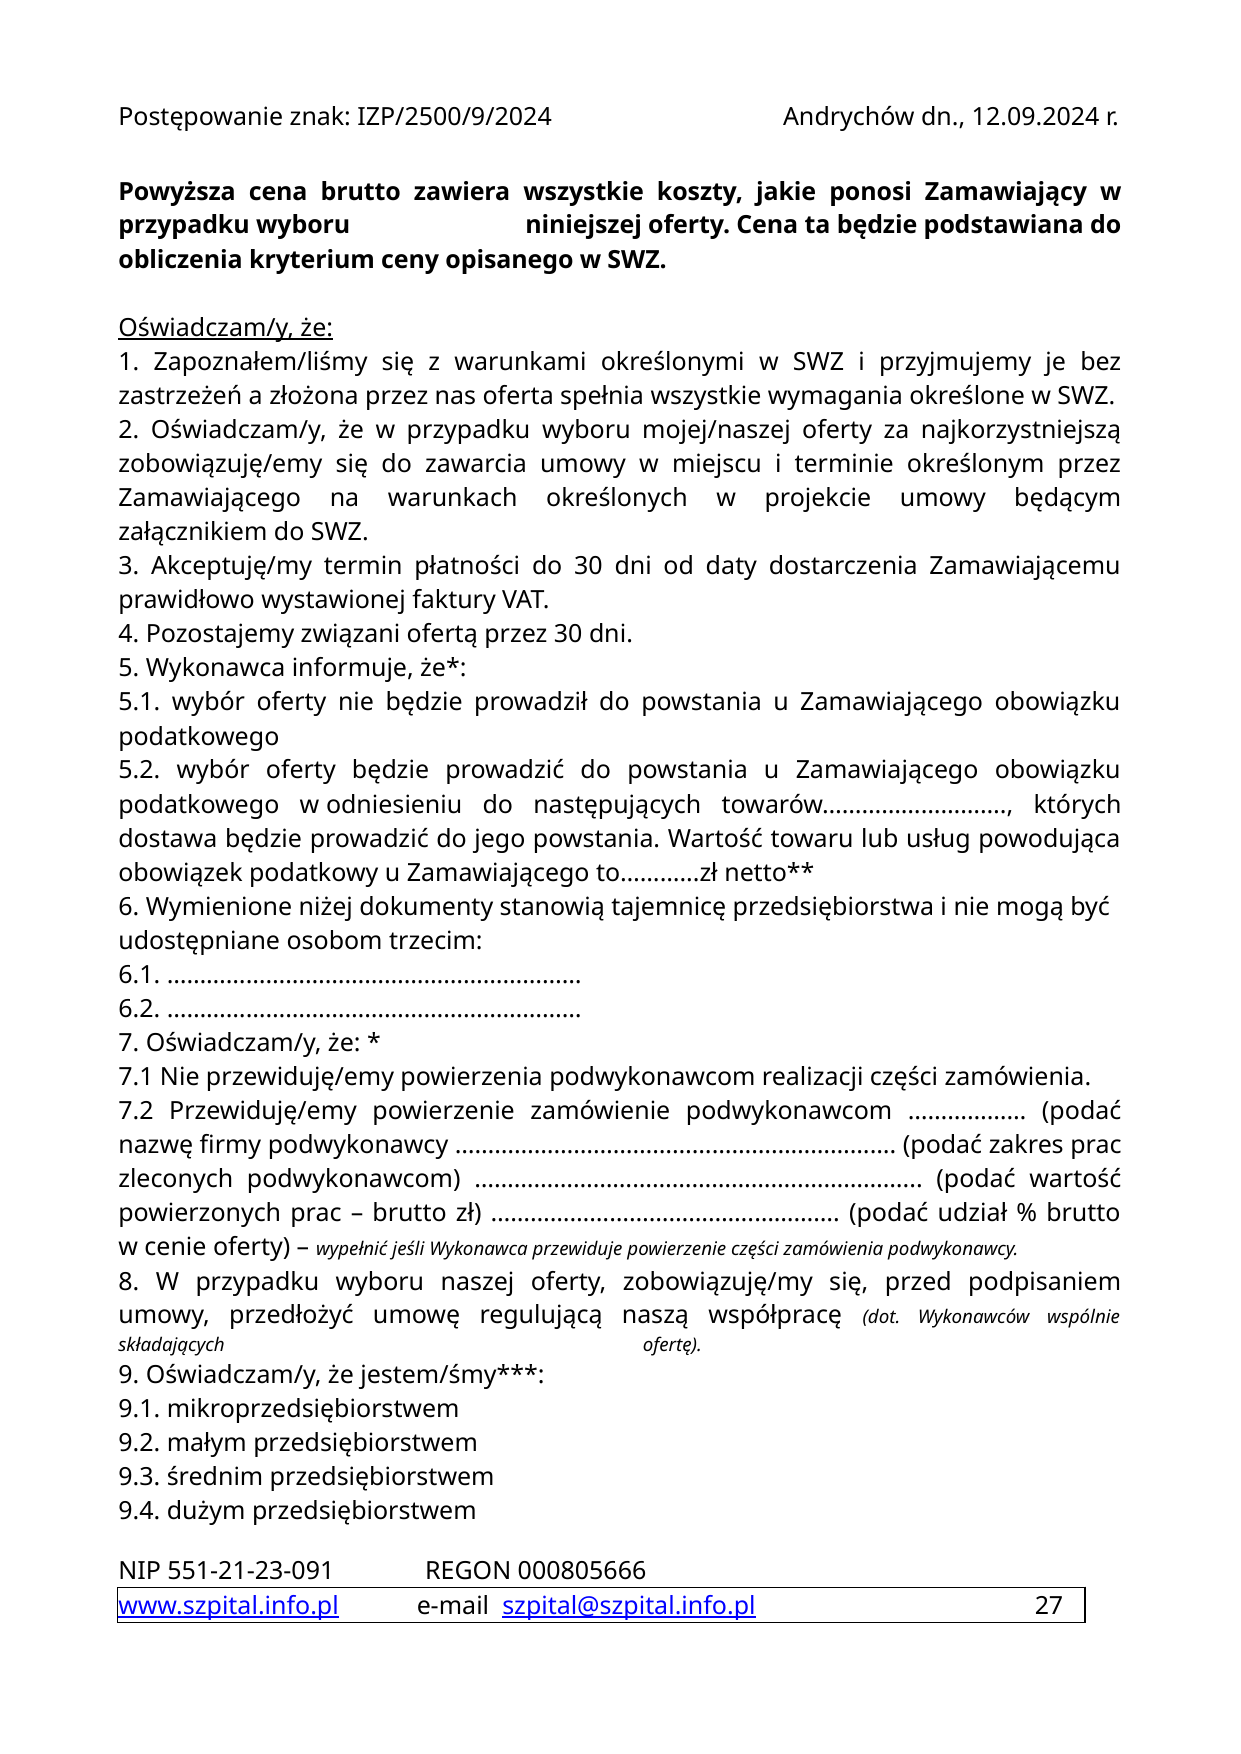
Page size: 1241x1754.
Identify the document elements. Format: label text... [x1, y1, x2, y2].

text 5.1. wybór oferty nie będzie prowadził do powstania u Zamawiającego obowiązku podatkowego [118, 684, 1122, 752]
text 8. W przypadku wyboru naszej oferty, zobowiązuję/my się, przed podpisaniem umowy, przedłożyć umowę regulującą naszą współpracę (dot. Wykonawców wspólnie składających ofertę). 9. Oświadczam/y, że jestem/śmy***: [118, 1263, 1122, 1391]
text 5.2. wybór oferty będzie prowadzić do powstania u Zamawiającego obowiązku podatkowego w odniesieniu do następujących towarów………………………., których dostawa będzie prowadzić do jego powstania. Wartość towaru lub usług powodująca obowiązek podatkowy u Zamawiającego to………...zł netto** [118, 752, 1122, 888]
text 6.2. ……………………………………………………… [118, 991, 1122, 1025]
text 9.1. mikroprzedsiębiorstwem [118, 1391, 1122, 1425]
text 9.3. średnim przedsiębiorstwem [118, 1459, 1122, 1493]
text 5. Wykonawca informuje, że*: [118, 650, 1122, 684]
text Powyższa cena brutto zawiera wszystkie koszty, jakie ponosi Zamawiający w przypadku wyboru niniejszej oferty. Cena ta będzie podstawiana do obliczenia kryterium ceny opisanego w SWZ. [118, 173, 1122, 275]
text 2. Oświadczam/y, że w przypadku wyboru mojej/naszej oferty za najkorzystniejszą zobowiązuję/emy się do zawarcia umowy w miejscu i terminie określonym przez Zamawiającego na warunkach określonych w projekcie umowy będącym załącznikiem do SWZ. [118, 412, 1122, 548]
text 4. Pozostajemy związani ofertą przez 30 dni. [118, 616, 1122, 650]
text 3. Akceptuję/my termin płatności do 30 dni od daty dostarczenia Zamawiającemu prawidłowo wystawionej faktury VAT. [118, 548, 1122, 616]
text 7.2 Przewiduję/emy powierzenie zamówienie podwykonawcom ……………… (podać nazwę firmy podwykonawcy …………………………………………………………. (podać zakres prac zleconych podwykonawcom) …………………………………………..……………... (podać wartość powierzonych prac – brutto zł) ………………………………….…………. (podać udział % brutto w cenie oferty) – wypełnić jeśli Wykonawca przewiduje powierzenie części zamówienia podwykonawcy. [118, 1093, 1122, 1263]
text 9.4. dużym przedsiębiorstwem [118, 1493, 1122, 1527]
text 6.1. ……………………………………………………… [118, 957, 1122, 991]
text 6. Wymienione niżej dokumenty stanowią tajemnicę przedsiębiorstwa i nie mogą być udostępniane osobom trzecim: [118, 888, 1122, 957]
text Oświadczam/y, że: [118, 309, 1122, 343]
text 7. Oświadczam/y, że: * [118, 1025, 1122, 1059]
text 7.1 Nie przewiduję/emy powierzenia podwykonawcom realizacji części zamówienia. [118, 1059, 1122, 1093]
text 1. Zapoznałem/liśmy się z warunkami określonymi w SWZ i przyjmujemy je bez zastrzeżeń a złożona przez nas oferta spełnia wszystkie wymagania określone w SWZ. [118, 343, 1122, 412]
text 9.2. małym przedsiębiorstwem [118, 1425, 1122, 1459]
